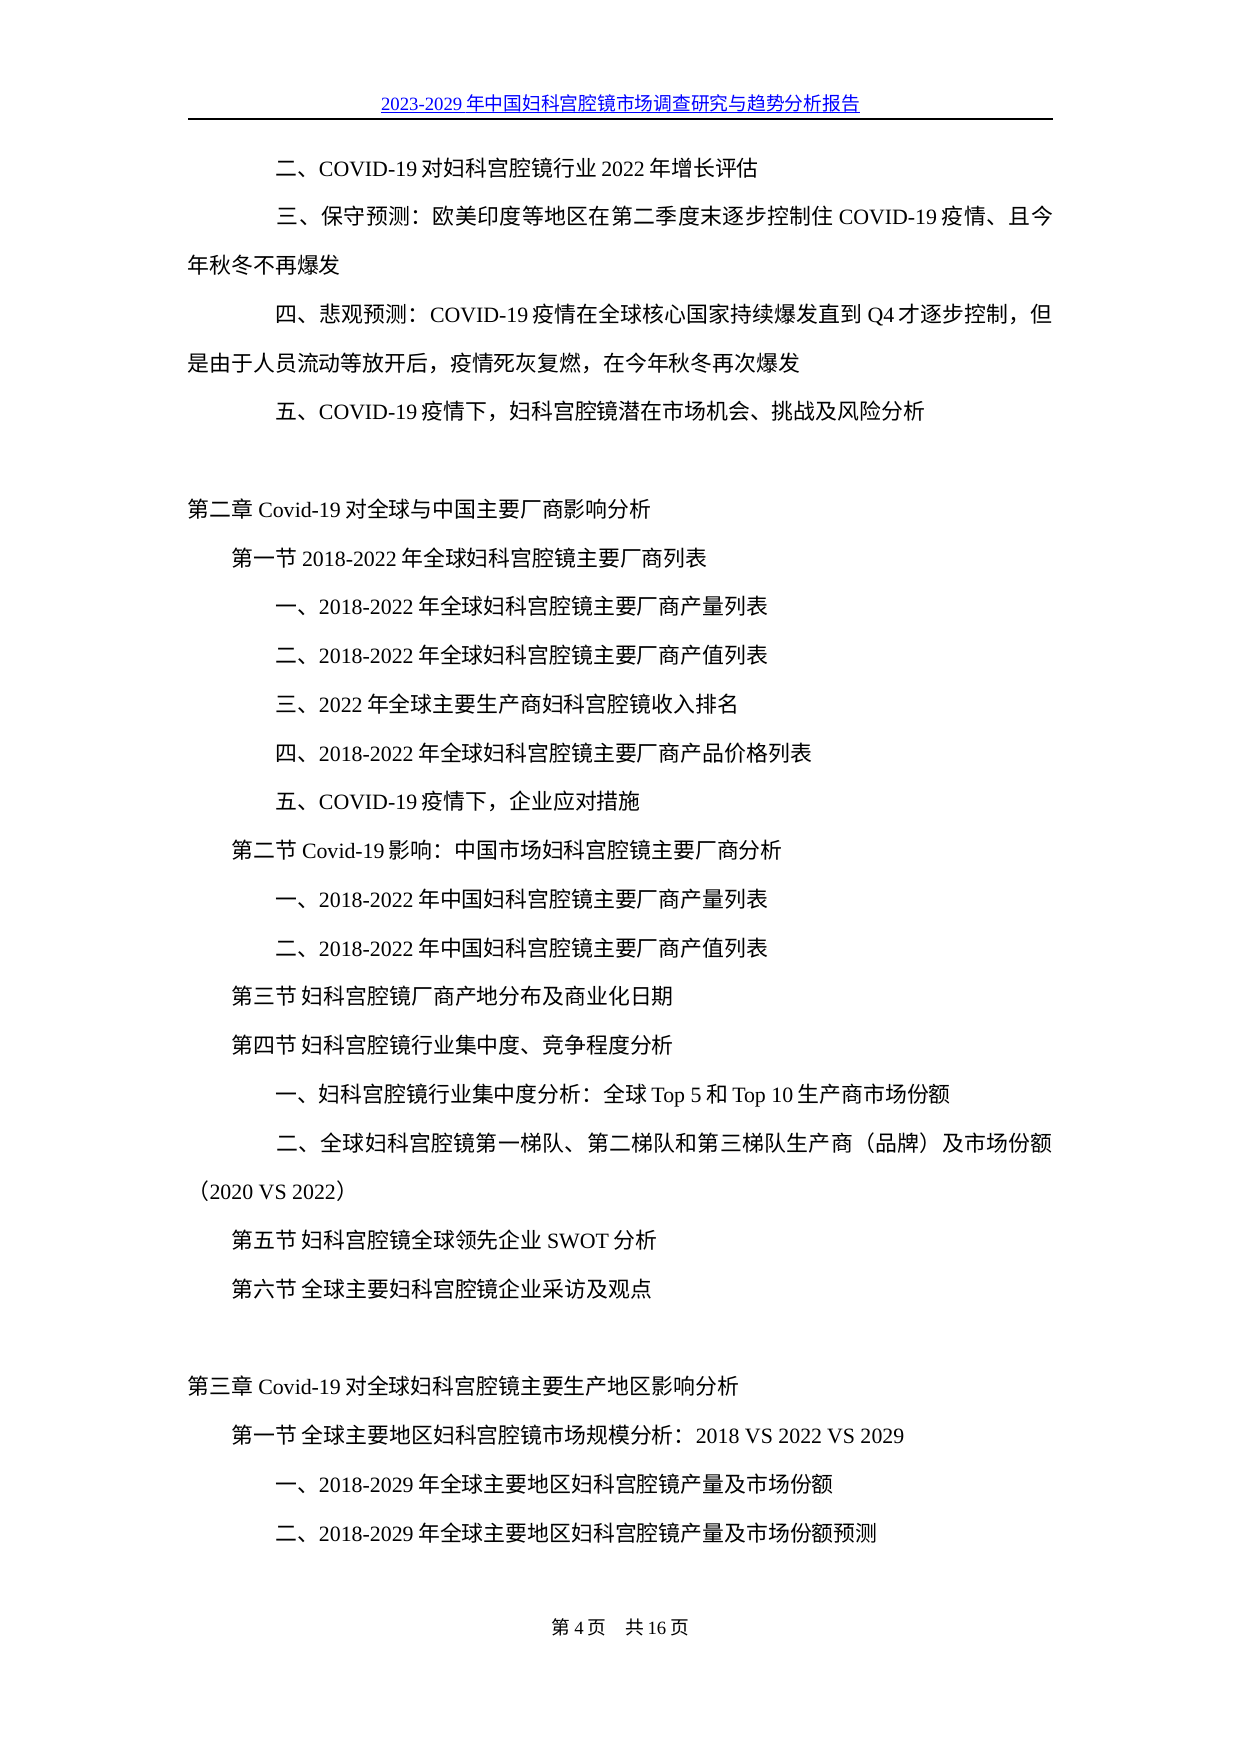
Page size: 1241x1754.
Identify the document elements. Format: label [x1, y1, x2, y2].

text [187, 150, 1053, 1548]
